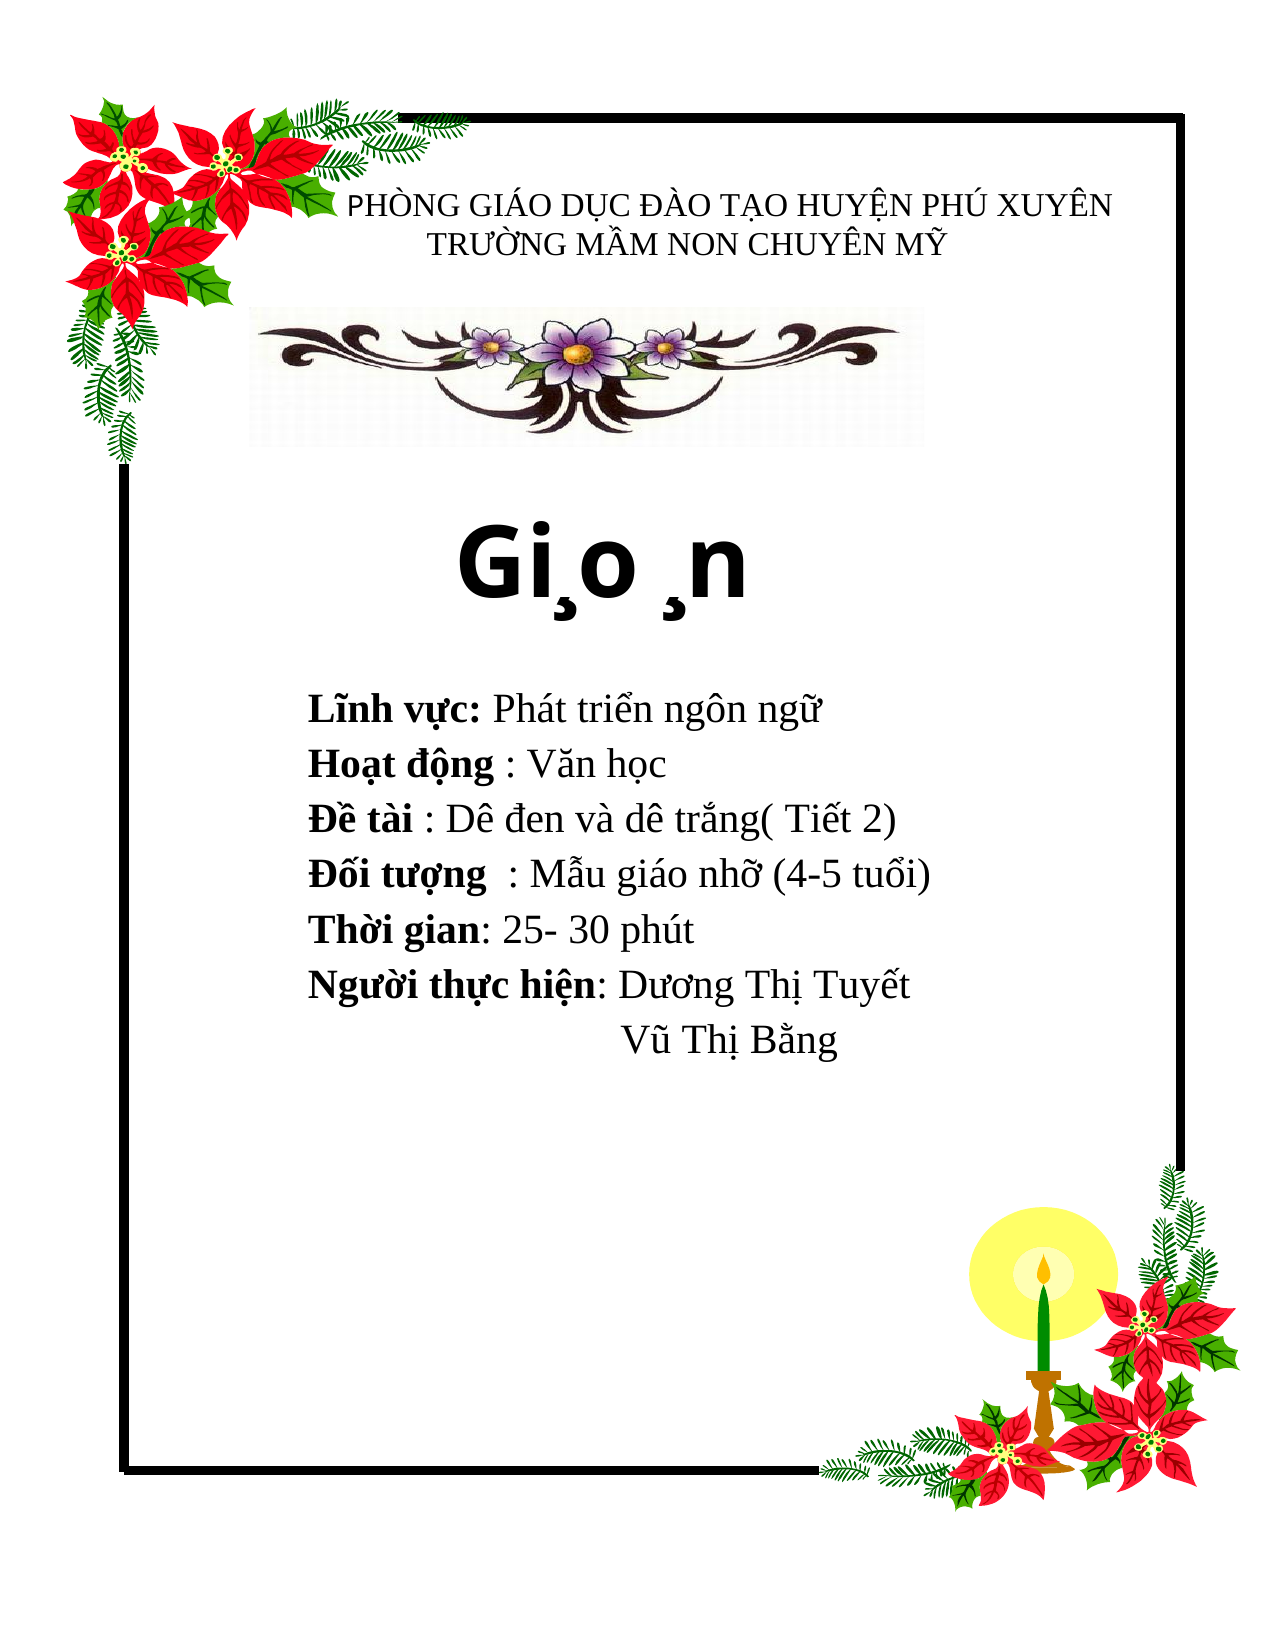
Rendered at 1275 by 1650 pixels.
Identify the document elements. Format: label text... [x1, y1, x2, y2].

text Lĩnh vực: Phát triển ngôn ngữ Hoạt động : Văn học Đề tài : Dê đen và dê trắng( Tiết 2) Đối tượng : Mẫu giáo nhỡ (4-5 tuổi) Thời gian: 25- 30 phút Người thực hiện: Dương Thị Tuyết [193, 684, 1157, 1007]
text TRƯỜNG MẦM NON CHUYÊN MỸ [118, 224, 1157, 263]
text Vũ Thị Bằng [193, 1014, 1157, 1062]
picture [249, 307, 925, 447]
text PHÒNG GIÁO DỤC ĐÀO TẠO HUYỆN PHÚ XUYÊN [118, 185, 1157, 224]
text Gi¸o ¸n [118, 491, 1157, 627]
